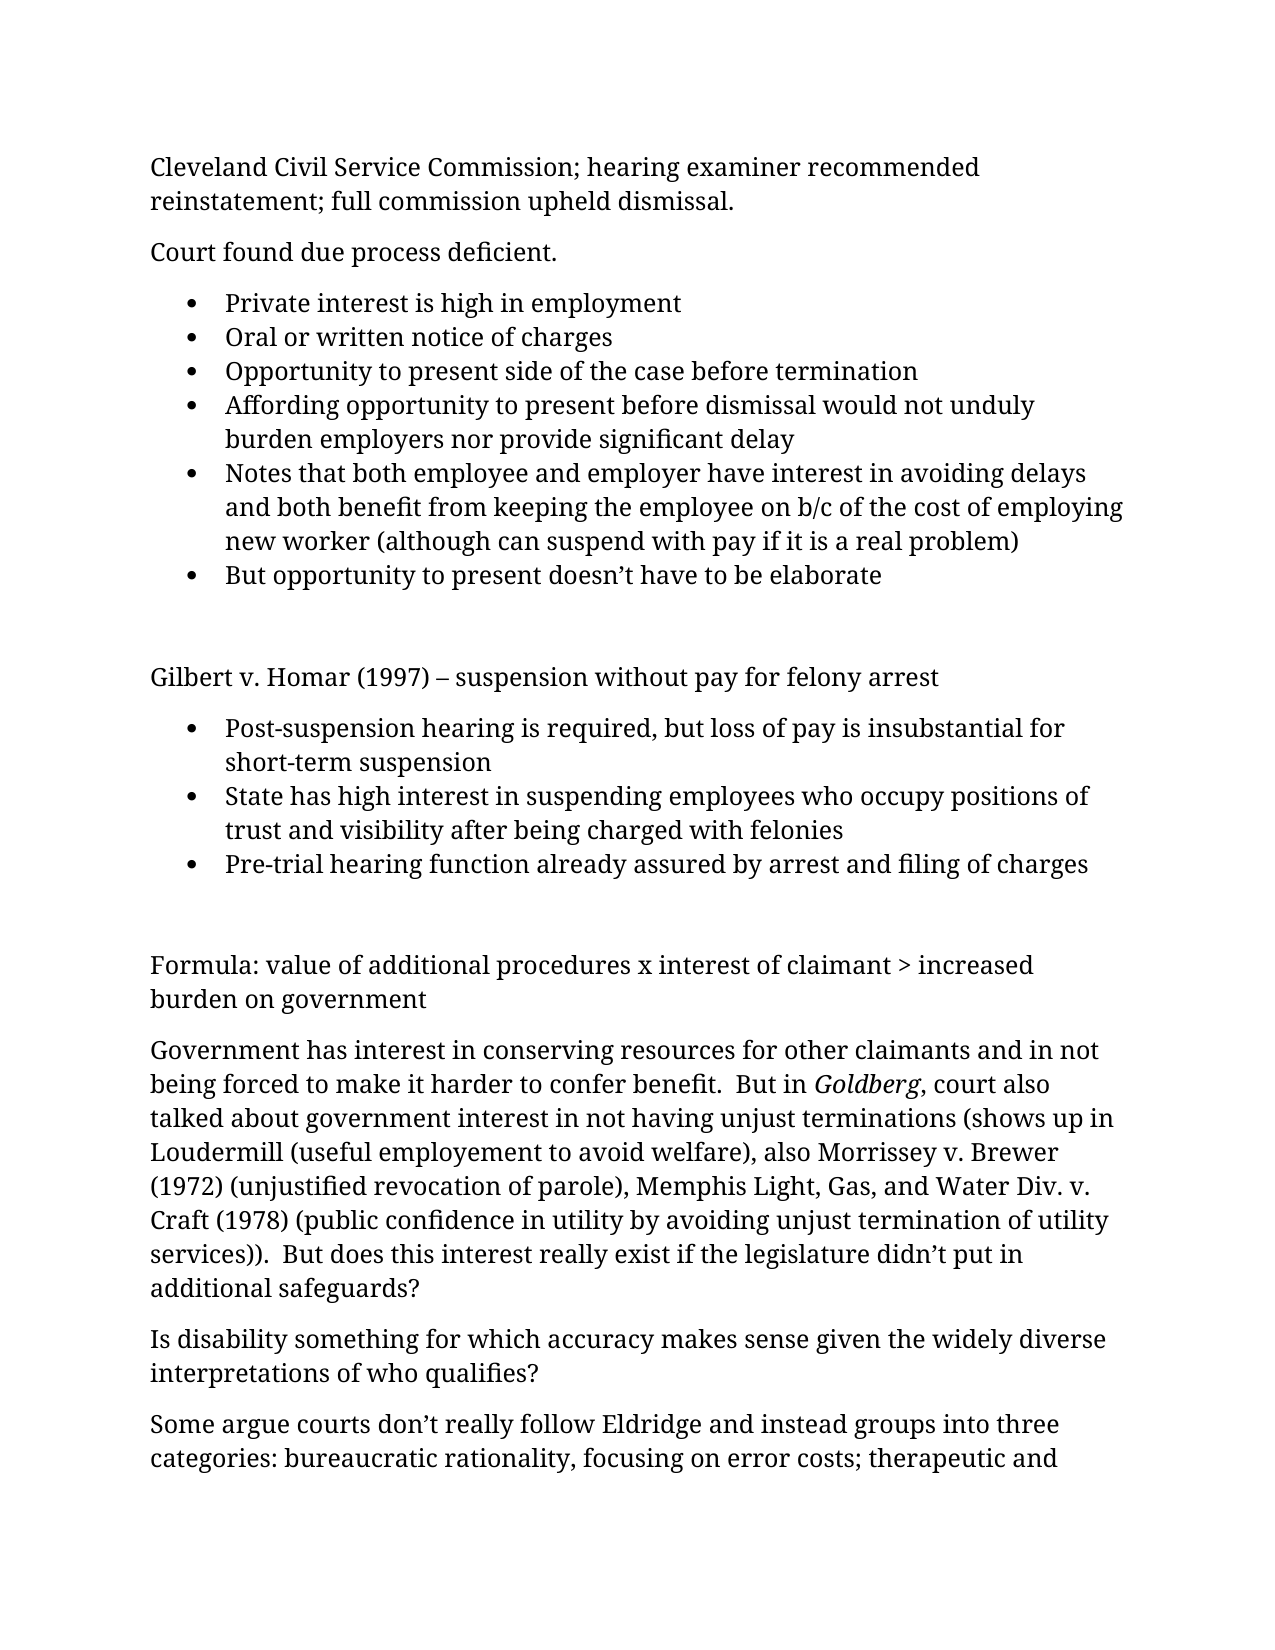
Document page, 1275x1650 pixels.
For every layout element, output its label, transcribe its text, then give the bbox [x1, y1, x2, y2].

text Court found due process deficient. [150, 235, 1125, 269]
list Post-suspension hearing is required, but loss of pay is insubstantial for short-term suspension [187, 710, 1125, 778]
text Government has interest in conserving resources for other claimants and in not being forced to make it harder to confer benefit. But in Goldberg, court also talked about government interest in not having unjust terminations (shows up in Loudermill (useful employement to avoid welfare), also Morrissey v. Brewer (1972) (unjustified revocation of parole), Memphis Light, Gas, and Water Div. v. Craft (1978) (public confidence in utility by avoiding unjust termination of utility services)). But does this interest really exist if the legislature didn’t put in additional safeguards? [150, 1033, 1125, 1305]
list Oral or written notice of charges [187, 319, 1125, 354]
list But opportunity to present doesn’t have to be elaborate [187, 558, 1125, 592]
list Affording opportunity to present before dismissal would not unduly burden employers nor provide significant delay [187, 388, 1125, 456]
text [150, 150, 1125, 218]
list Opportunity to present side of the case before termination [187, 354, 1125, 388]
list Notes that both employee and employer have interest in avoiding delays and both benefit from keeping the employee on b/c of the cost of employing new worker (although can suspend with pay if it is a real problem) [187, 456, 1125, 558]
text Formula: value of additional procedures x interest of claimant > increased burden on government [150, 948, 1125, 1016]
list Private interest is high in employment [187, 286, 1125, 319]
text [150, 1407, 1125, 1475]
list State has high interest in suspending employees who occupy positions of trust and visibility after being charged with felonies [187, 778, 1125, 846]
text Is disability something for which accuracy makes sense given the widely diverse interpretations of who qualifies? [150, 1322, 1125, 1390]
text Gilbert v. Homar (1997) – suspension without pay for felony arrest [150, 659, 1125, 693]
list Pre-trial hearing function already assured by arrest and filing of charges [187, 846, 1125, 881]
